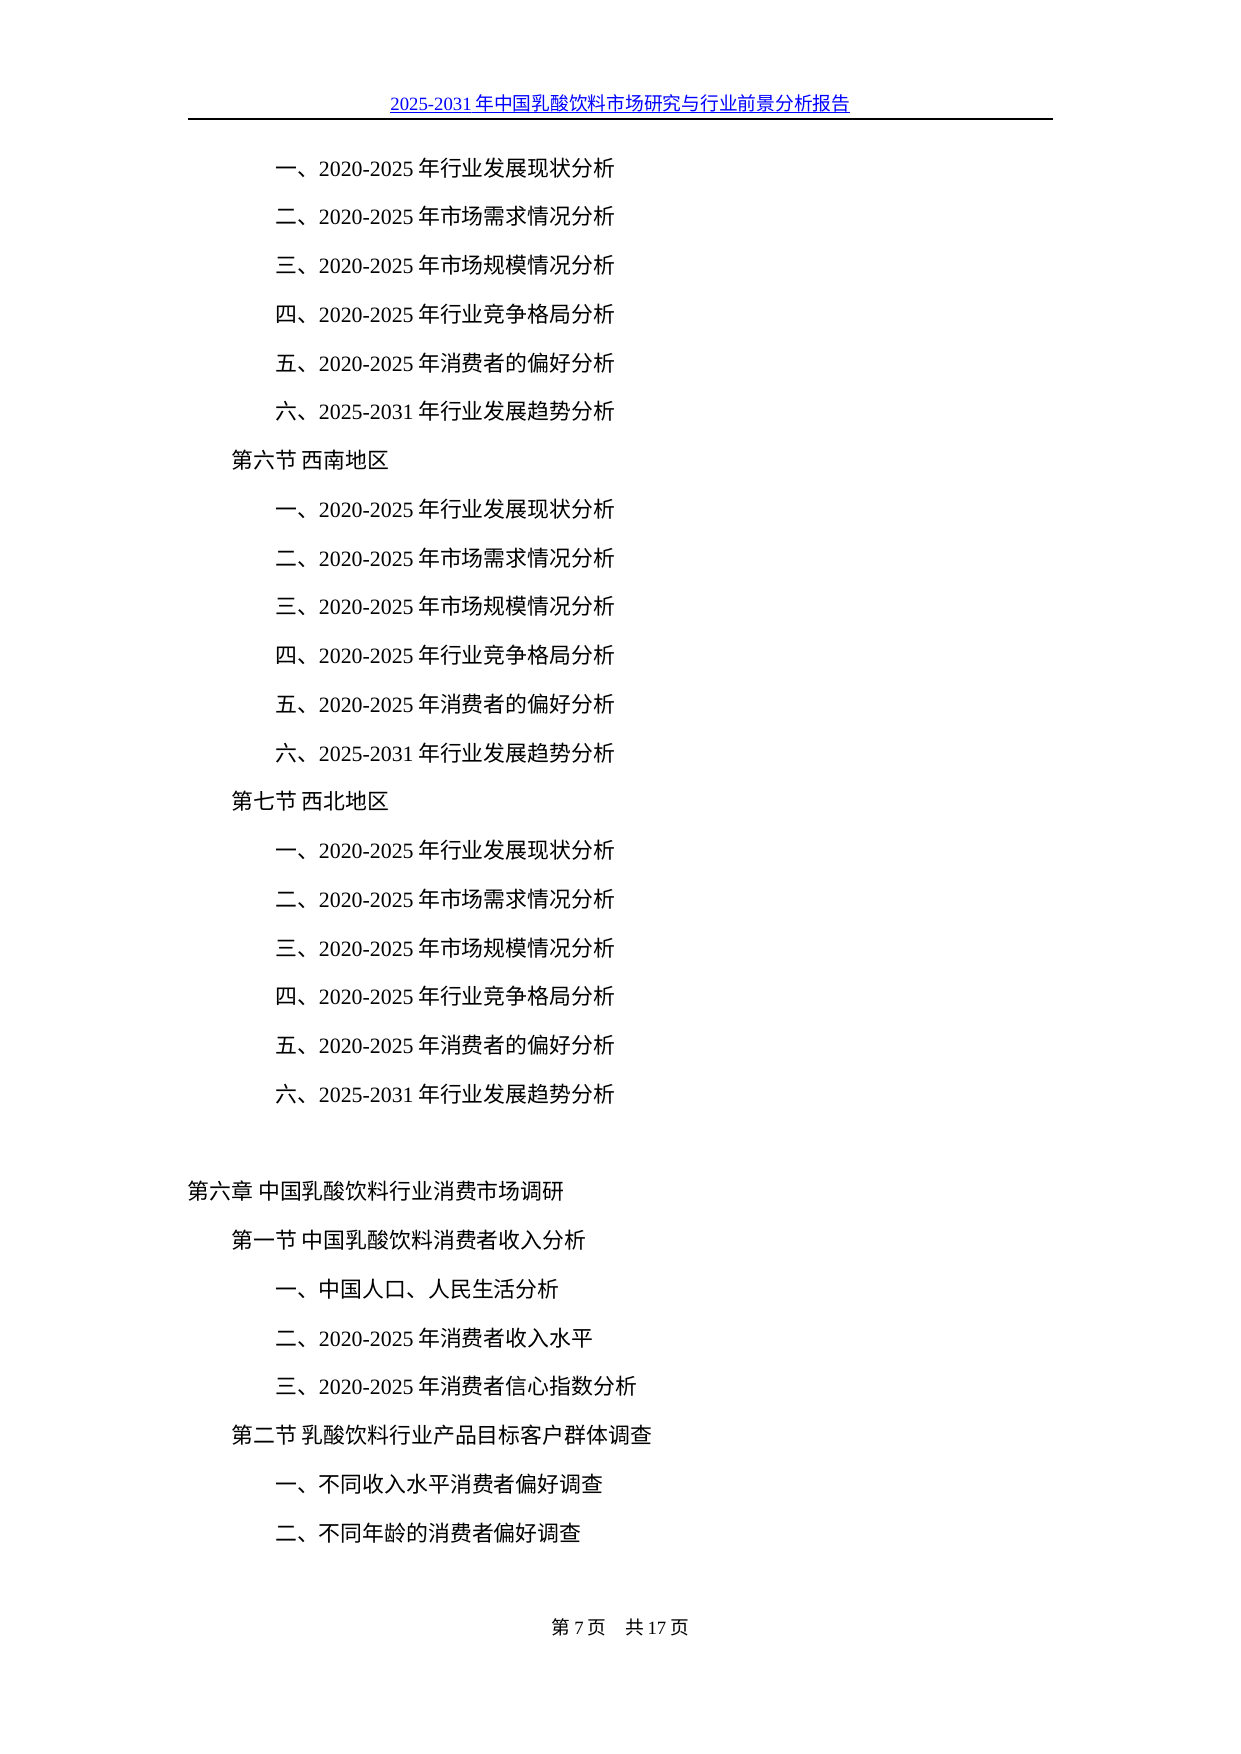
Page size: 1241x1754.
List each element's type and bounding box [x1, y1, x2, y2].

text [187, 150, 1053, 1548]
